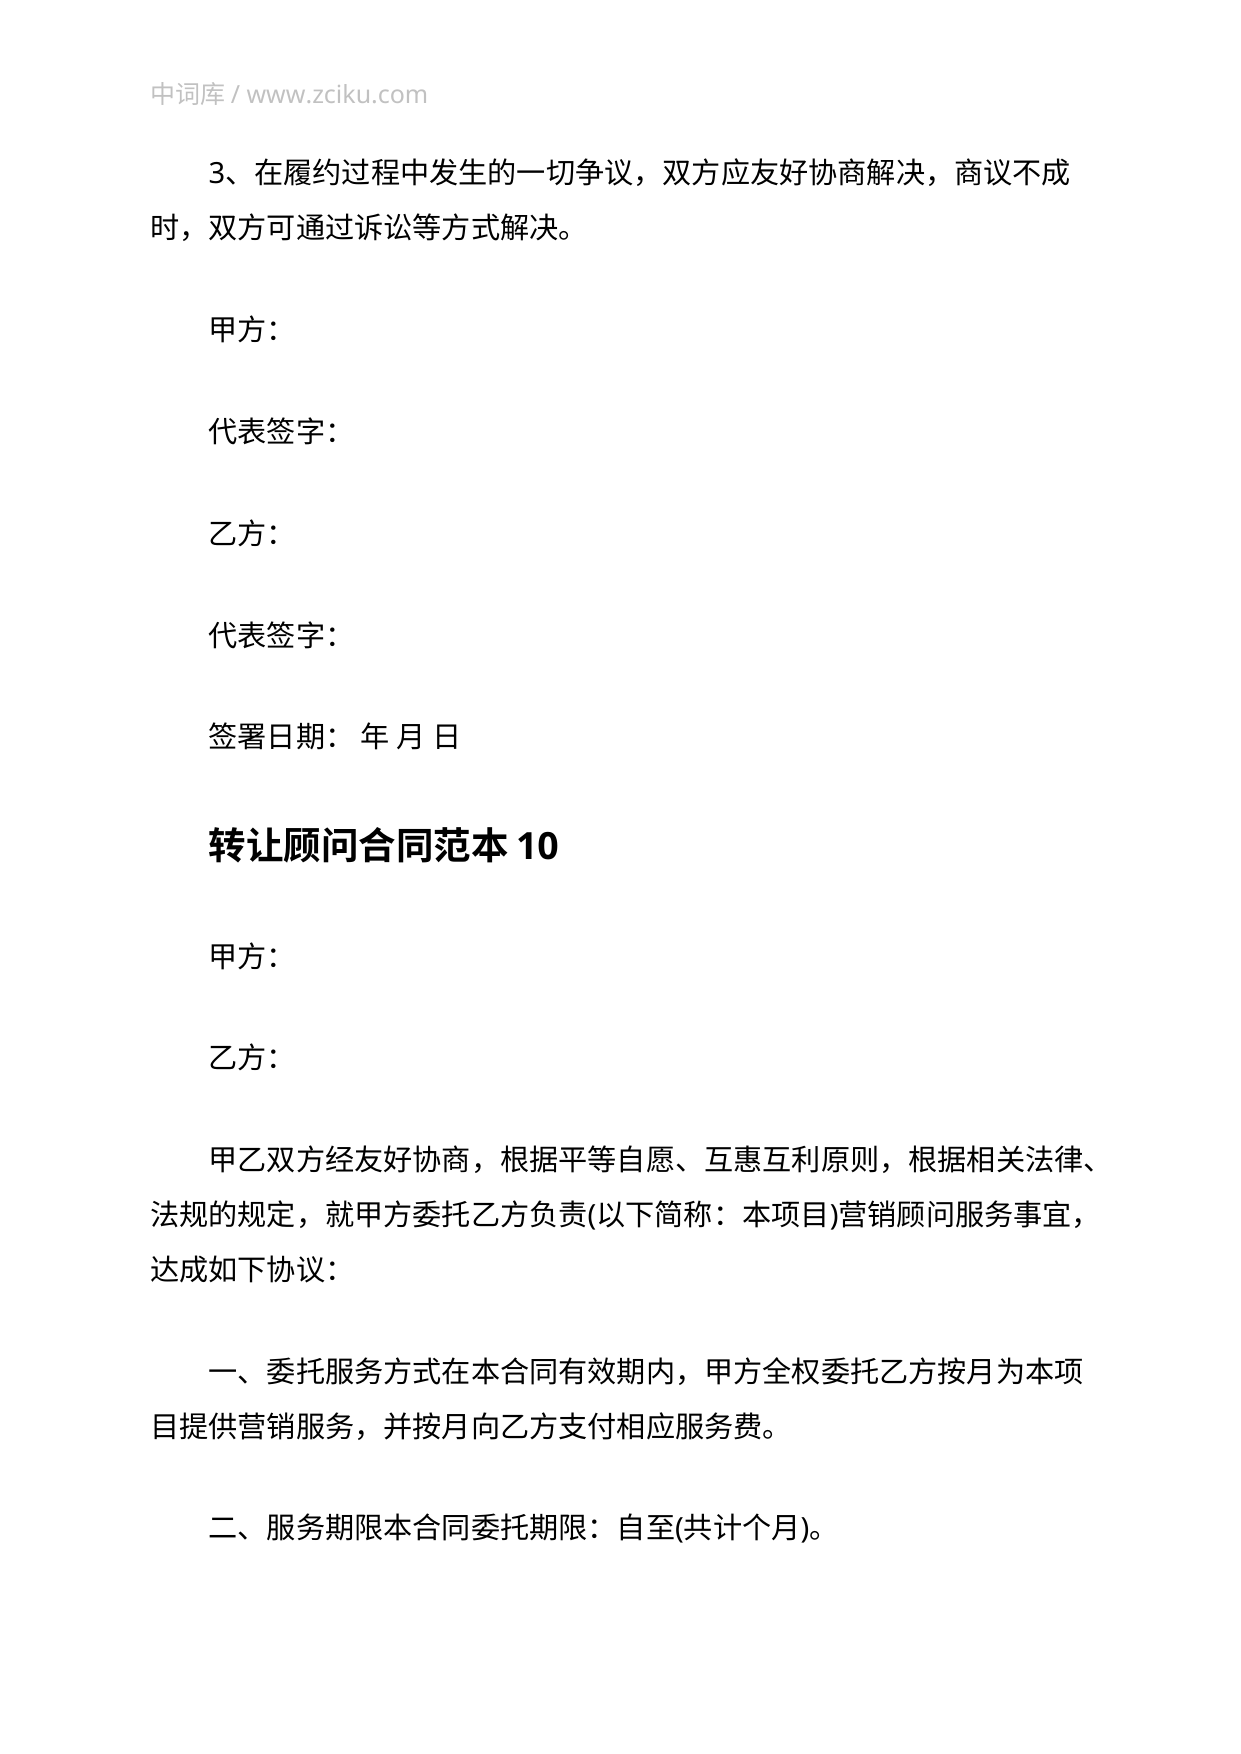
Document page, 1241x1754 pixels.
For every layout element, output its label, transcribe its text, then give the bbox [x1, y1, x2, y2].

text 代表签字： [150, 408, 1090, 451]
text 乙方： [150, 1035, 1090, 1077]
text 签署日期： 年 月 日 [150, 714, 1090, 756]
text 3、在履约过程中发生的一切争议，双方应友好协商解决，商议不成时，双方可通过诉讼等方式解决。 [150, 150, 1090, 247]
text 代表签字： [150, 612, 1090, 654]
text 乙方： [150, 510, 1090, 553]
text 转让顾问合同范本10 [150, 816, 1090, 870]
text 二、服务期限本合同委托期限：自至(共计个月)。 [150, 1505, 1090, 1547]
text 甲乙双方经友好协商，根据平等自愿、互惠互利原则，根据相关法律、法规的规定，就甲方委托乙方负责(以下简称：本项目)营销顾问服务事宜，达成如下协议： [150, 1137, 1090, 1289]
text 一、委托服务方式在本合同有效期内，甲方全权委托乙方按月为本项目提供营销服务，并按月向乙方支付相应服务费。 [150, 1348, 1090, 1446]
text 甲方： [150, 307, 1090, 349]
text 甲方： [150, 933, 1090, 976]
